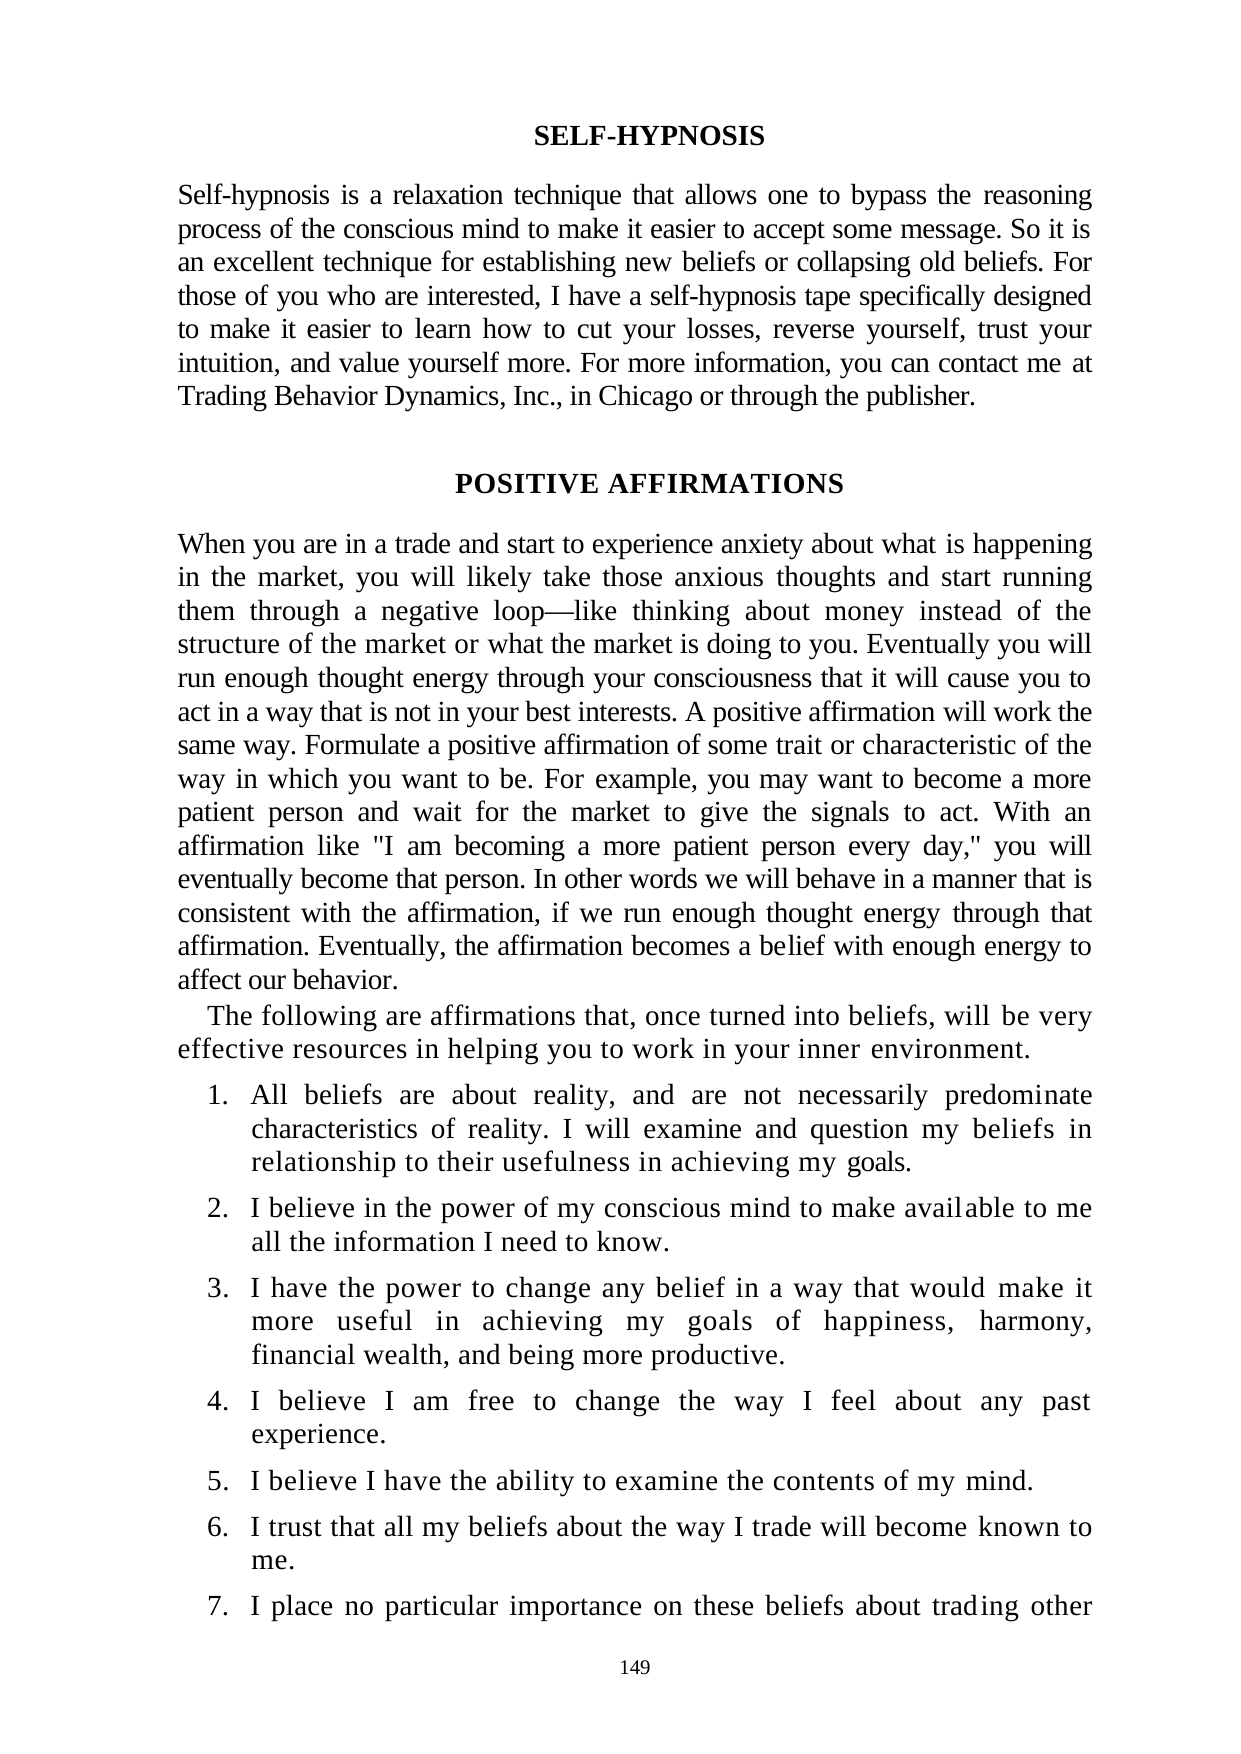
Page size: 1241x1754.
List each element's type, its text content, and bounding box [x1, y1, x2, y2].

list I trust that all my beliefs about the way I trade will become known to me. [207, 1509, 1092, 1576]
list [207, 1588, 1092, 1622]
list I believe I have the ability to examine the contents of my mind. [207, 1463, 1092, 1496]
text When you are in a trade and start to experience anxiety about what is happening in the market, you will likely take those anxious thoughts and start running them through a negative loop—like thinking about money instead of the structure of the market or what the market is doing to you. Eventually you will run enough thought energy through your consciousness that it will cause you to act in a way that is not in your best interests. A positive affirmation will work the same way. Formulate a positive affirmation of some trait or characteristic of the way in which you want to be. For example, you may want to become a more patient person and wait for the market to give the signals to act. With an affirmation like "I am becoming a more patient person every day," you will eventually become that person. In other words we will behave in a manner that is consistent with the affirmation, if we run enough thought energy through that affirmation. Eventually, the affirmation becomes a belief with enough energy to affect our behavior. [177, 526, 1092, 996]
list All beliefs are about reality, and are not necessarily predominate characteristics of reality. I will examine and question my beliefs in relationship to their usefulness in achieving my goals. [207, 1077, 1092, 1178]
text SELF-HYPNOSIS [177, 118, 1092, 152]
text POSITIVE AFFIRMATIONS [177, 466, 1092, 499]
list I have the power to change any belief in a way that would make it more useful in achieving my goals of happiness, harmony, financial wealth, and being more productive. [207, 1270, 1092, 1371]
text The following are affirmations that, once turned into beliefs, will be very effective resources in helping you to work in your inner environment. [177, 998, 1092, 1065]
list I believe I am free to change the way I feel about any past experience. [207, 1383, 1092, 1450]
text Self-hypnosis is a relaxation technique that allows one to bypass the reasoning process of the conscious mind to make it easier to accept some message. So it is an excellent technique for establishing new beliefs or collapsing old beliefs. For those of you who are interested, I have a self-hypnosis tape specifically designed to make it easier to learn how to cut your losses, reverse yourself, trust your intuition, and value yourself more. For more information, you can contact me at Trading Behavior Dynamics, Inc., in Chicago or through the publisher. [177, 177, 1092, 412]
list I believe in the power of my conscious mind to make available to me all the information I need to know. [207, 1190, 1092, 1257]
